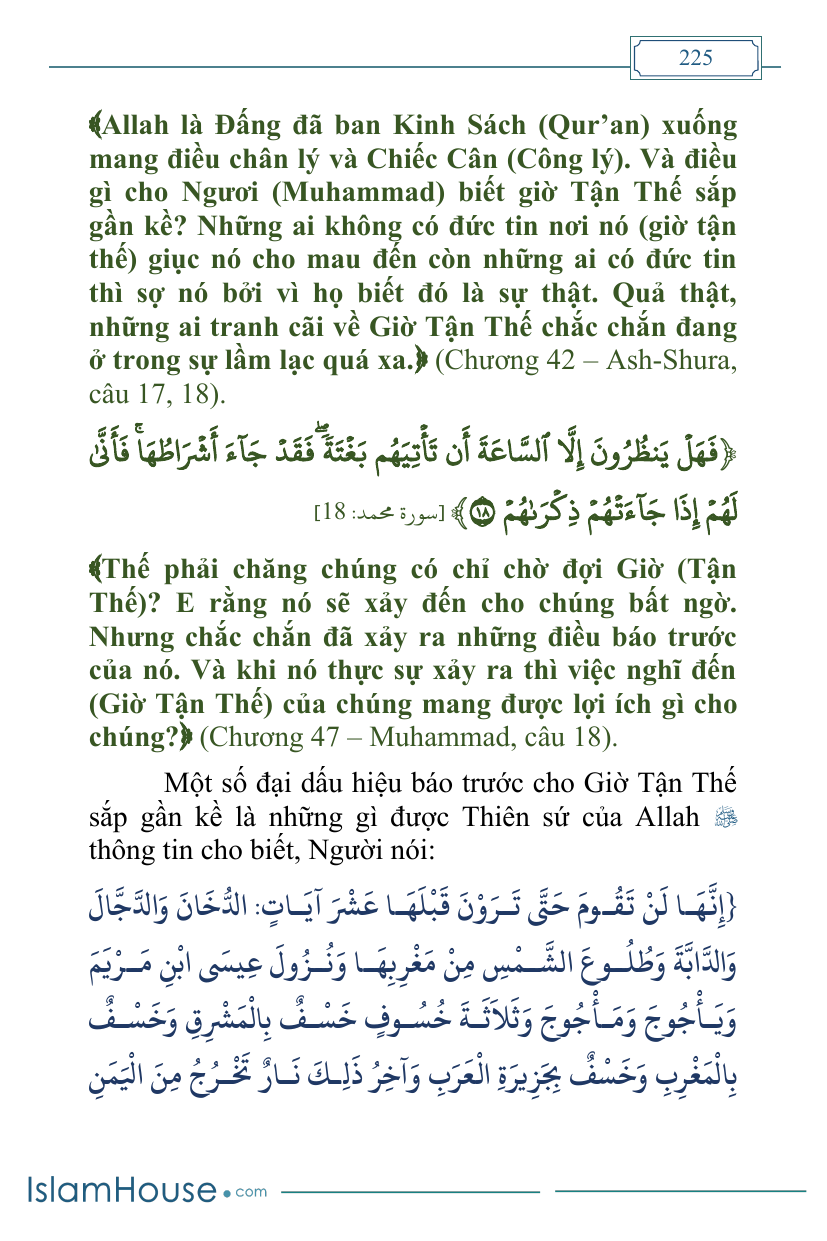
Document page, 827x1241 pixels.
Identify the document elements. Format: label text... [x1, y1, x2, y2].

text Một số đại dấu hiệu báo trước cho Giờ Tận Thế sắp gần kề là những gì được Thiên sứ của Allah thông tin cho biết, Người nói: [89, 765, 738, 866]
picture [20, 1171, 541, 1209]
text ﴿فَهَلۡ يَنظُرُونَ إِلَّا ٱلسَّاعَةَ أَن تَأۡتِيَهُم بَغۡتَةٗۖ فَقَدۡ جَآءَ أَشۡرَاطُهَاۚ فَأَنَّىٰ لَهُمۡ إِذَا جَآءَتۡهُمۡ ذِكۡرَىٰهُمۡ ١٨﴾ [سورة محمد: 18] [89, 422, 738, 539]
picture [548, 1170, 807, 1208]
text Allah là Đấng đã ban Kinh Sách (Qur’an) xuống mang điều chân lý và Chiếc Cân (Công lý). Và điều gì cho Ngươi (Muhammad) biết giờ Tận Thế sắp gần kề? Những ai không có đức tin nơi nó (giờ tận thế) giục nó cho mau đến còn những ai có đức tin thì sợ nó bởi vì họ biết đó là sự thật. Quả thật, những ai tranh cãi về Giờ Tận Thế chắc chắn đang ở trong sự lầm lạc quá xa. (Chương 42 – Ash-Shura, câu 17, 18). [89, 107, 738, 409]
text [89, 878, 738, 1103]
text Thế phải chăng chúng có chỉ chờ đợi Giờ (Tận Thế)? E rằng nó sẽ xảy đến cho chúng bất ngờ. Nhưng chắc chắn đã xảy ra những điều báo trước của nó. Và khi nó thực sự xảy ra thì việc nghĩ đến (Giờ Tận Thế) của chúng mang được lợi ích gì cho chúng? (Chương 47 – Muhammad, câu 18). [89, 552, 738, 753]
